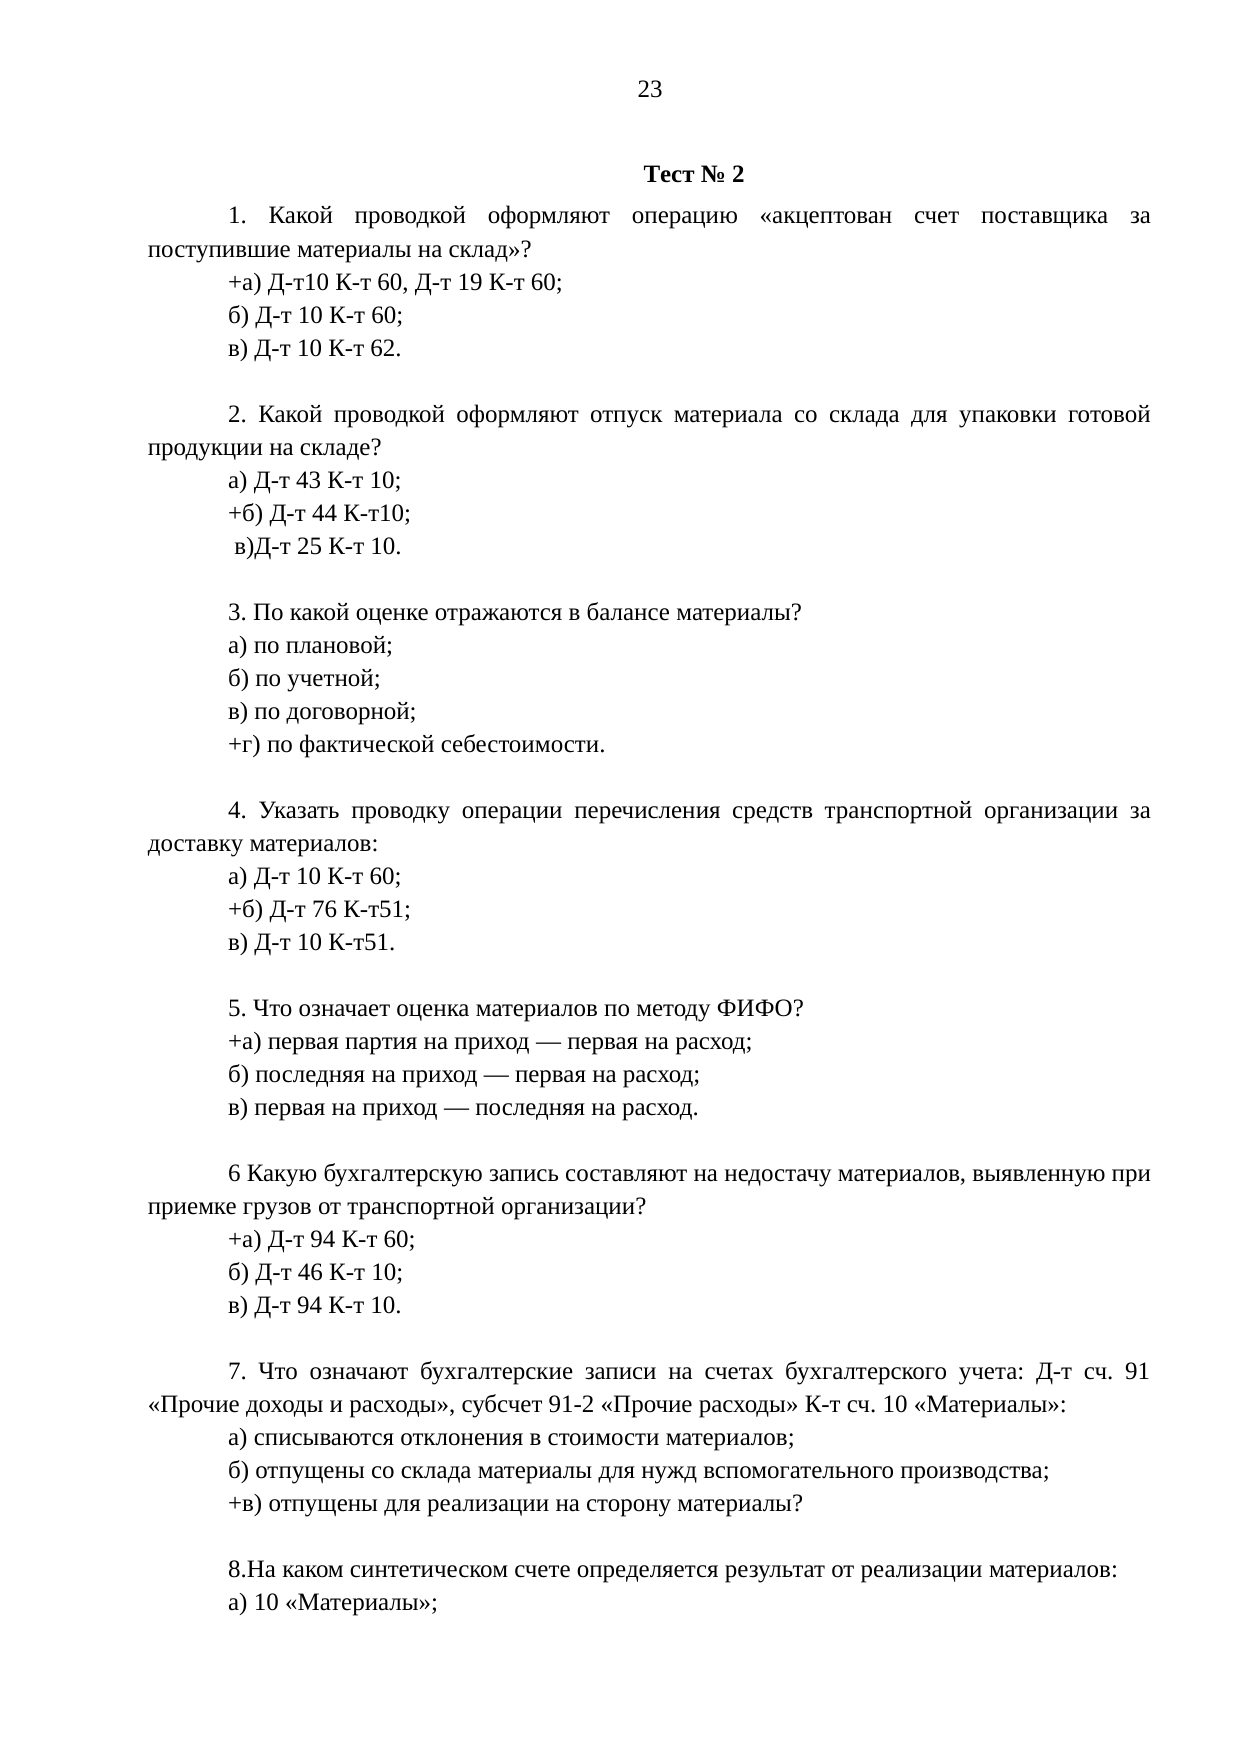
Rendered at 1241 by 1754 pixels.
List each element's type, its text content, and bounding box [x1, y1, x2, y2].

text 7. Что означают бухгалтерские записи на счетах бухгалтерского учета: Д-т сч. 91 «Прочие доходы и расходы», субсчет 91-2 «Прочие расходы» К-т сч. 10 «Материалы»: [148, 1356, 1152, 1418]
text 8.На каком синтетическом счете определяется результат от реализации материалов: [148, 1554, 1152, 1583]
text б) отпущены со склада материалы для нужд вспомогательного производства; [148, 1455, 1152, 1484]
text в) Д-т 94 К-т 10. [148, 1290, 1152, 1319]
text Тест № 2 [148, 159, 1152, 188]
text а) Д-т 10 К-т 60; [148, 861, 1152, 890]
text +г) по фактической себестоимости. [148, 729, 1152, 758]
text в) первая на приход — последняя на расход. [148, 1092, 1152, 1121]
text +б) Д-т 44 К-т10; [148, 498, 1152, 527]
text 5. Что означает оценка материалов по методу ФИФО? [148, 993, 1152, 1022]
text в) Д-т 10 К-т 62. [148, 333, 1152, 361]
text в) Д-т 10 К-т51. [148, 927, 1152, 956]
text 2. Какой проводкой оформляют отпуск материала со склада для упаковки готовой продукции на складе? [148, 399, 1152, 461]
text 6 Какую бухгалтерскую запись составляют на недостачу материалов, выявленную при приемке грузов от транспортной организации? [148, 1158, 1152, 1220]
text а) 10 «Материалы»; [148, 1587, 1152, 1616]
text +а) Д-т 94 К-т 60; [148, 1224, 1152, 1253]
text +а) первая партия на приход — первая на расход; [148, 1026, 1152, 1055]
text в)Д-т 25 К-т 10. [148, 531, 1152, 559]
text б) Д-т 10 К-т 60; [148, 300, 1152, 328]
text а) по плановой; [148, 630, 1152, 659]
text +б) Д-т 76 К-т51; [148, 894, 1152, 923]
text а) Д-т 43 К-т 10; [148, 465, 1152, 493]
text а) списываются отклонения в стоимости материалов; [148, 1422, 1152, 1451]
text 4. Указать проводку операции перечисления средств транспортной организации за доставку материалов: [148, 795, 1152, 857]
text +а) Д-т10 К-т 60, Д-т 19 К-т 60; [148, 267, 1152, 295]
text +в) отпущены для реализации на сторону материалы? [148, 1488, 1152, 1517]
text 1. Какой проводкой оформляют операцию «акцептован счет поставщика за поступившие материалы на склад»? [148, 201, 1152, 262]
text б) по учетной; [148, 663, 1152, 692]
text б) Д-т 46 К-т 10; [148, 1257, 1152, 1286]
text 3. По какой оценке отражаются в балансе материалы? [148, 597, 1152, 626]
text б) последняя на приход — первая на расход; [148, 1059, 1152, 1088]
text в) по договорной; [148, 696, 1152, 725]
